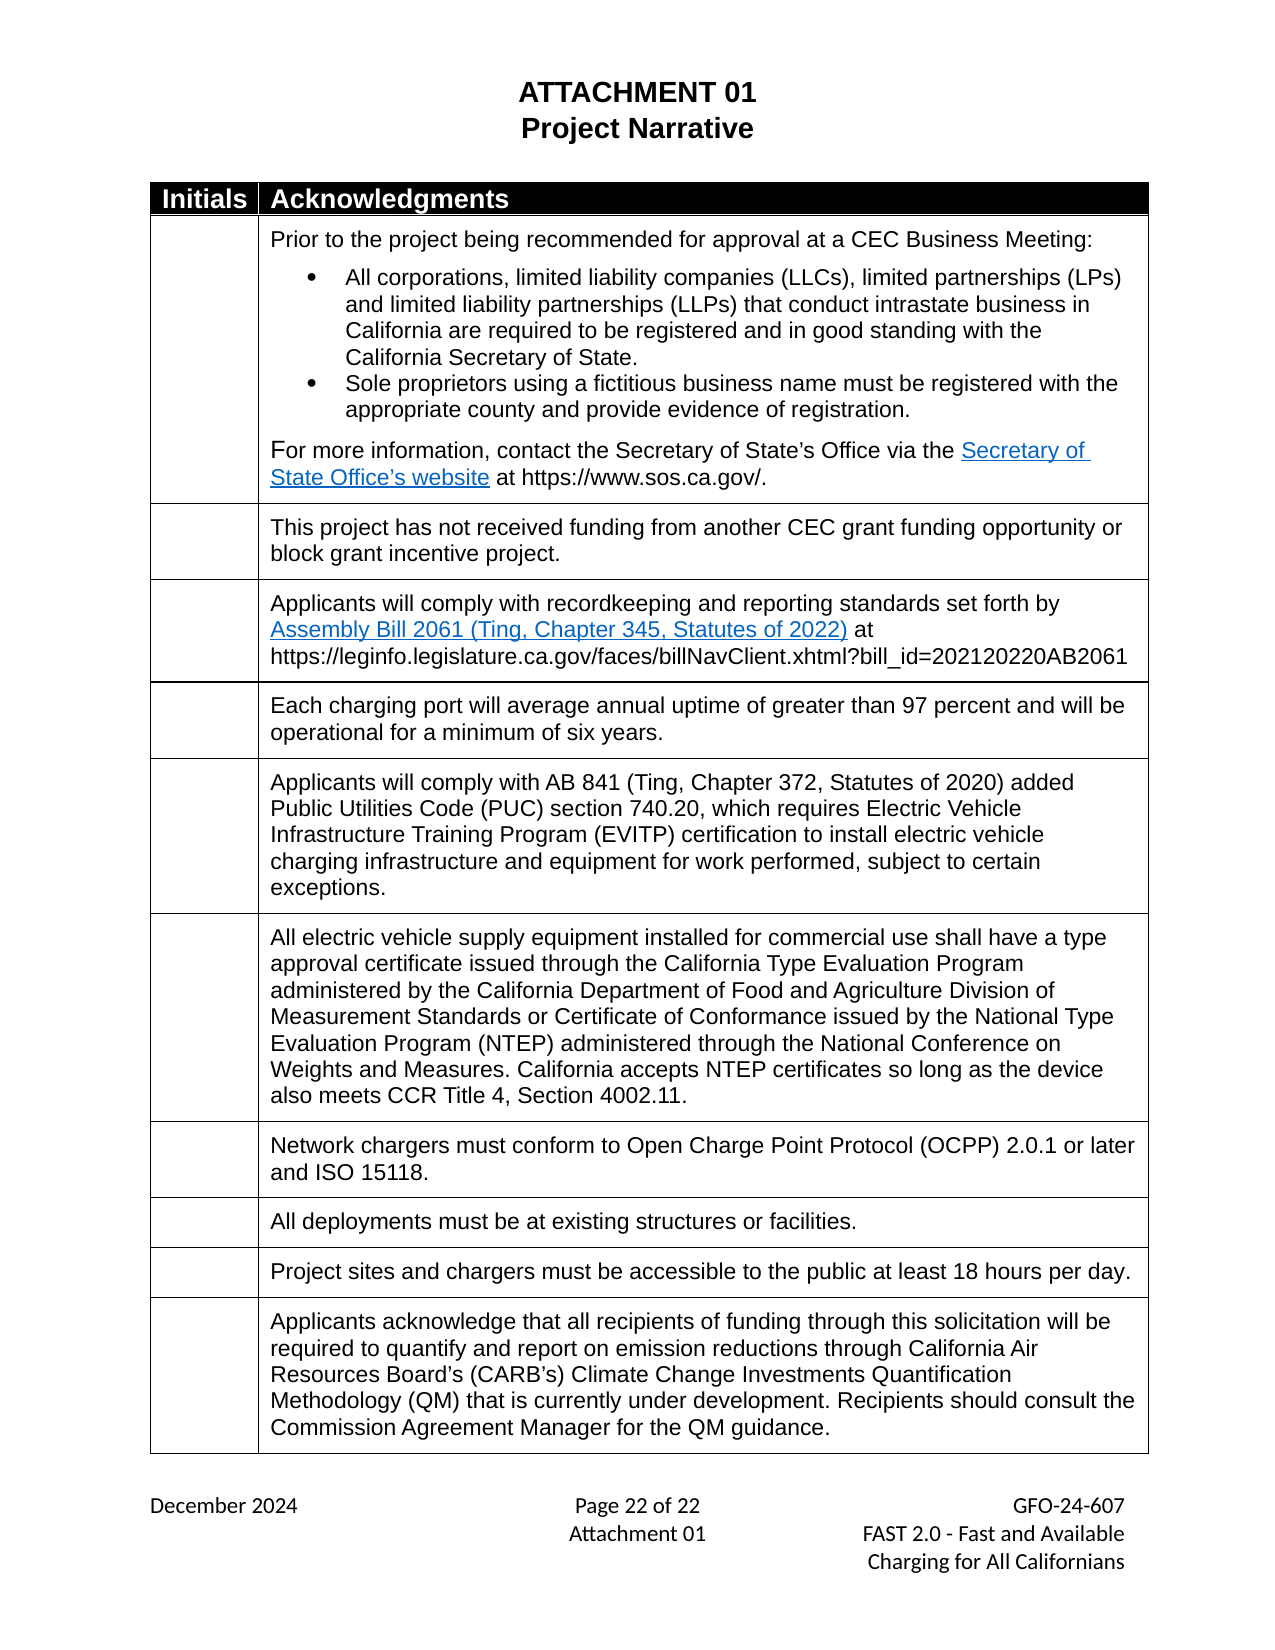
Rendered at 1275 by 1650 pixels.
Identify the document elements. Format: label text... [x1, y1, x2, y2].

table_cell Applicants acknowledge that all recipients of funding through this solicitation will be required to quantify and report on emission reductions through California Air Resources Board’s (CARB’s) Climate Change Investments Quantification Methodology (QM) that is currently under development. Recipients should consult the Commission Agreement Manager for the QM guidance. [259, 1298, 1148, 1452]
table_cell [151, 759, 258, 913]
table_cell [151, 1122, 258, 1197]
table_cell [151, 1298, 258, 1452]
table_cell Project sites and chargers must be accessible to the public at least 18 hours per day. [259, 1248, 1148, 1297]
table_cell [151, 504, 258, 579]
table_cell All electric vehicle supply equipment installed for commercial use shall have a type approval certificate issued through the California Type Evaluation Program administered by the California Department of Food and Agriculture Division of Measurement Standards or Certificate of Conformance issued by the National Type Evaluation Program (NTEP) administered through the National Conference on Weights and Measures. California accepts NTEP certificates so long as the device also meets CCR Title 4, Section 4002.11. [259, 914, 1148, 1121]
table_cell [151, 216, 258, 503]
table_cell All deployments must be at existing structures or facilities. [259, 1198, 1148, 1247]
table_cell [151, 914, 258, 1121]
table_cell [151, 683, 258, 758]
table_cell [151, 1198, 258, 1247]
table_cell [151, 580, 258, 681]
table_cell Each charging port will average annual uptime of greater than 97 percent and will be operational for a minimum of six years. [259, 683, 1148, 758]
table_cell Applicants will comply with recordkeeping and reporting standards set forth by Assembly Bill 2061 (Ting, Chapter 345, Statutes of 2022) at https://leginfo.legislature.ca.gov/faces/billNavClient.xhtml?bill_id=202120220AB2061 [259, 580, 1148, 681]
table_cell Prior to the project being recommended for approval at a CEC Business Meeting: All corporations, limited liability companies (LLCs), limited partnerships (LPs) and limited liability partnerships (LLPs) that conduct intrastate business in California are required to be registered and in good standing with the California Secretary of State. Sole proprietors using a fictitious business name must be registered with the appropriate county and provide evidence of registration. For more information, contact the Secretary of State’s Office via the Secretary of State Office’s website at https://www.sos.ca.gov/. [259, 216, 1148, 503]
table_header Initials [151, 183, 258, 214]
table_header Acknowledgments [259, 183, 1148, 214]
table_cell [151, 1248, 258, 1297]
table_cell Applicants will comply with AB 841 (Ting, Chapter 372, Statutes of 2020) added Public Utilities Code (PUC) section 740.20, which requires Electric Vehicle Infrastructure Training Program (EVITP) certification to install electric vehicle charging infrastructure and equipment for work performed, subject to certain exceptions. [259, 759, 1148, 913]
table_cell Network chargers must conform to Open Charge Point Protocol (OCPP) 2.0.1 or later and ISO 15118. [259, 1122, 1148, 1197]
table_cell This project has not received funding from another CEC grant funding opportunity or block grant incentive project. [259, 504, 1148, 579]
